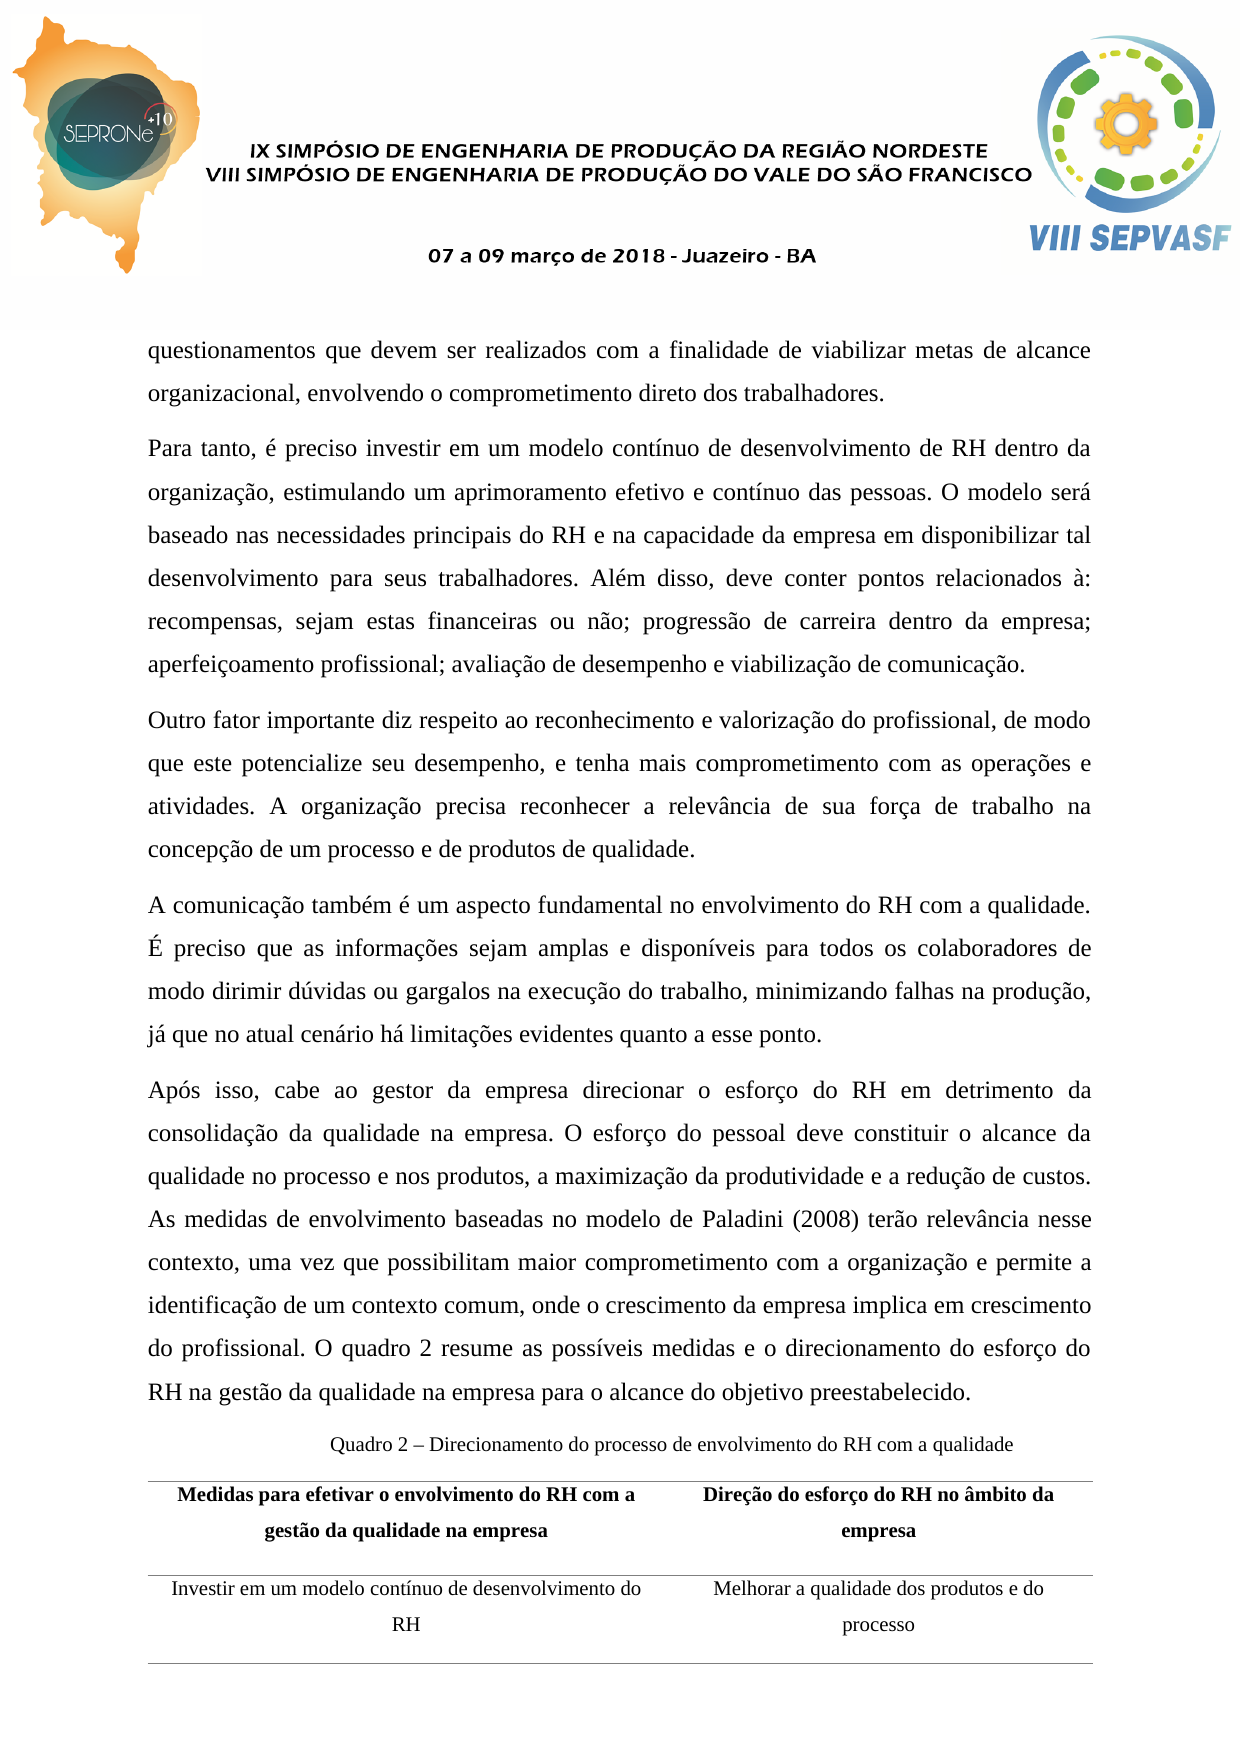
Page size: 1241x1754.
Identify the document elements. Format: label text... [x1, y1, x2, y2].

table_header Direção do esforço do RH no âmbito da empresa [665, 1482, 1092, 1575]
text Quadro 2 – Direcionamento do processo de envolvimento do RH com a qualidade [251, 1432, 1092, 1456]
text Para tanto, é preciso investir em um modelo contínuo de desenvolvimento de RH dentro da organização, estimulando um aprimoramento efetivo e contínuo das pessoas. O modelo será baseado nas necessidades principais do RH e na capacidade da empresa em disponibilizar tal desenvolvimento para seus trabalhadores. Além disso, deve conter pontos relacionados à: recompensas, sejam estas financeiras ou não; progressão de carreira dentro da empresa; aperfeiçoamento profissional; avaliação de desempenho e viabilização de comunicação. [148, 433, 1092, 678]
text Após isso, cabe ao gestor da empresa direcionar o esforço do RH em detrimento da consolidação da qualidade na empresa. O esforço do pessoal deve constituir o alcance da qualidade no processo e nos produtos, a maximização da produtividade e a redução de custos. As medidas de envolvimento baseadas no modelo de Paladini (2008) terão relevância nesse contexto, uma vez que possibilitam maior comprometimento com a organização e permite a identificação de um contexto comum, onde o crescimento da empresa implica em crescimento do profissional. O quadro 2 resume as possíveis medidas e o direcionamento do esforço do RH na gestão da qualidade na empresa para o alcance do objetivo preestabelecido. [148, 1075, 1092, 1405]
picture [0, 0, 1241, 330]
table_cell Investir em um modelo contínuo de desenvolvimento do RH [148, 1576, 664, 1663]
table_cell Melhorar a qualidade dos produtos e do processo [665, 1576, 1092, 1663]
table_header Medidas para efetivar o envolvimento do RH com a gestão da qualidade na empresa [148, 1482, 664, 1575]
text A comunicação também é um aspecto fundamental no envolvimento do RH com a qualidade. É preciso que as informações sejam amplas e disponíveis para todos os colaboradores de modo dirimir dúvidas ou gargalos na execução do trabalho, minimizando falhas na produção, já que no atual cenário há limitações evidentes quanto a esse ponto. [148, 890, 1092, 1048]
text Outro fator importante diz respeito ao reconhecimento e valorização do profissional, de modo que este potencialize seu desempenho, e tenha mais comprometimento com as operações e atividades. A organização precisa reconhecer a relevância de sua força de trabalho na concepção de um processo e de produtos de qualidade. [148, 705, 1092, 863]
